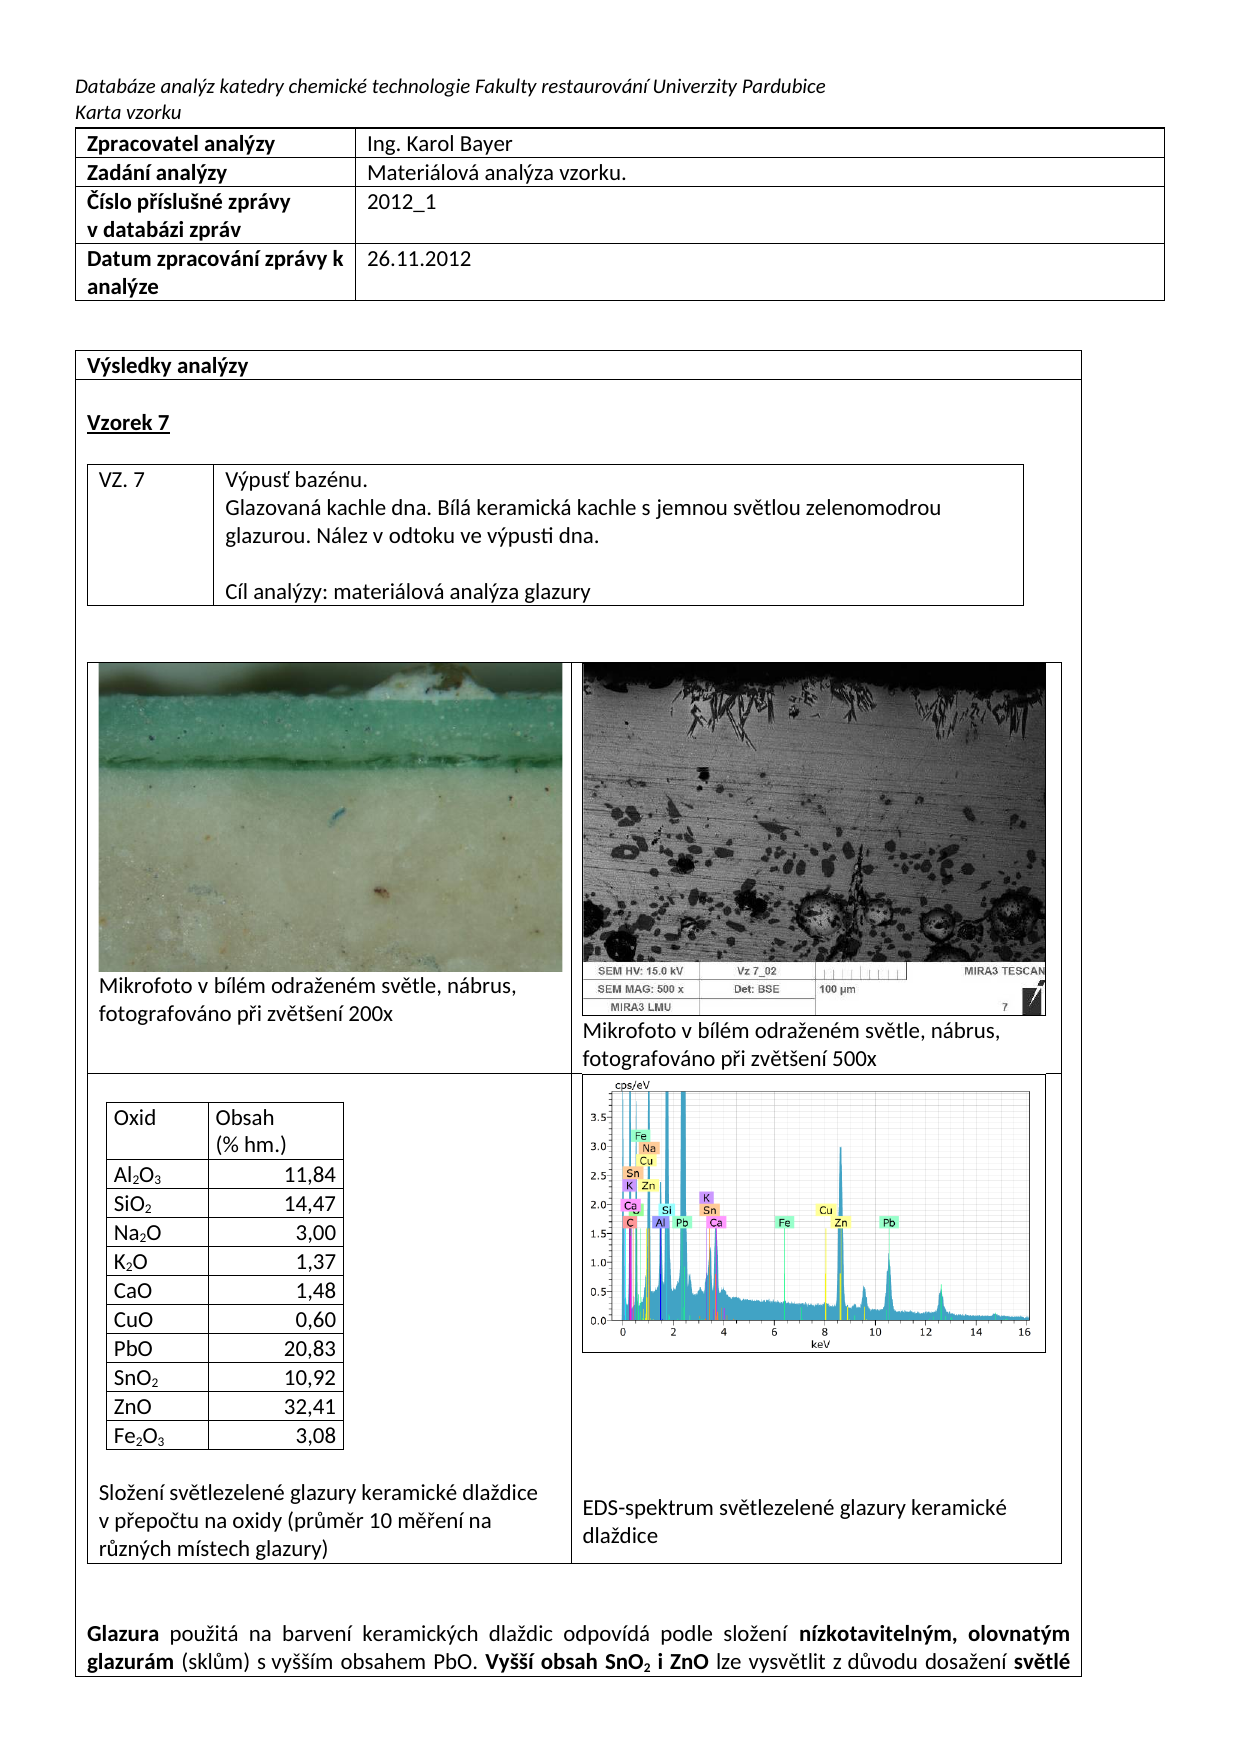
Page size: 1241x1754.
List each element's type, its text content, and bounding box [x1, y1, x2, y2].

table_cell 2012_1 [356, 187, 1164, 243]
table_cell Zpracovatel analýzy [76, 129, 355, 157]
table_header Výsledky analýzy [76, 351, 1081, 379]
table_cell 26.11.2012 [356, 244, 1164, 300]
table_cell Číslo příslušné zprávy v databázi zpráv [76, 187, 355, 243]
picture [98, 663, 563, 972]
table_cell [76, 380, 1081, 1676]
table_cell Datum zpracování zprávy k analýze [76, 244, 355, 300]
picture [583, 664, 1045, 1015]
table_cell Zadání analýzy [76, 158, 355, 186]
table_cell Ing. Karol Bayer [356, 129, 1164, 157]
table_cell Materiálová analýza vzorku. [356, 158, 1164, 186]
